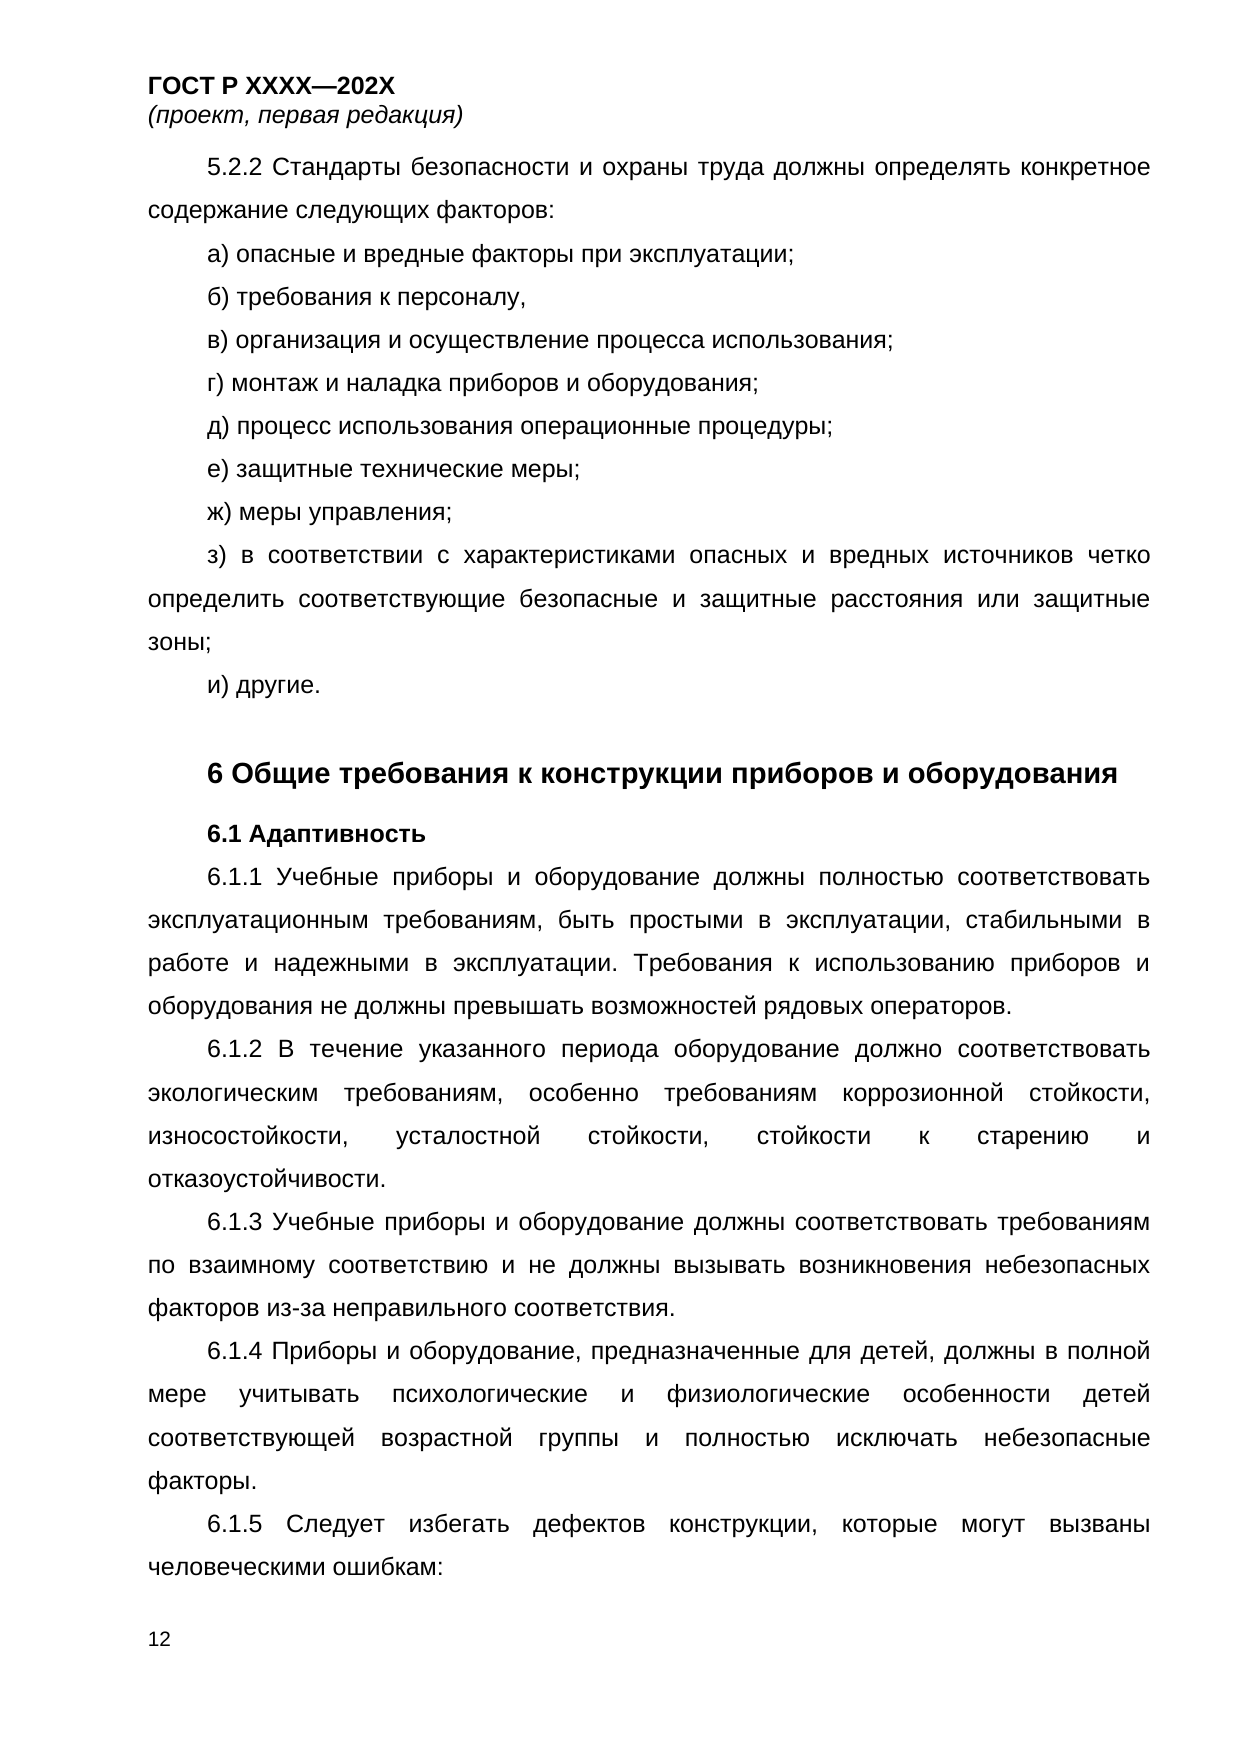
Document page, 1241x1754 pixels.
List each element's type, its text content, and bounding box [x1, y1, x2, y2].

text б) требования к персоналу, [148, 282, 1152, 310]
text и) другие. [148, 670, 1152, 698]
text 5.2.2 Стандарты безопасности и охраны труда должны определять конкретное содержание следующих факторов: [148, 152, 1152, 224]
subtitle 6 Общие требования к конструкции приборов и оборудования [148, 756, 1152, 789]
text д) процесс использования операционные процедуры; [148, 411, 1152, 440]
text 6.1.1 Учебные приборы и оборудование должны полностью соответствовать эксплуатационным требованиям, быть простыми в эксплуатации, стабильными в работе и надежными в эксплуатации. Требования к использованию приборов и оборудования не должны превышать возможностей рядовых операторов. [148, 862, 1152, 1020]
text 6.1.2 В течение указанного периода оборудование должно соответствовать экологическим требованиям, особенно требованиям коррозионной стойкости, износостойкости, усталостной стойкости, стойкости к старению и отказоустойчивости. [148, 1034, 1152, 1193]
text е) защитные технические меры; [148, 454, 1152, 483]
text в) организация и осуществление процесса использования; [148, 325, 1152, 353]
text 6.1 Адаптивность [148, 819, 1152, 848]
text 6.1.3 Учебные приборы и оборудование должны соответствовать требованиям по взаимному соответствию и не должны вызывать возникновения небезопасных факторов из-за неправильного соответствия. [148, 1207, 1152, 1322]
text г) монтаж и наладка приборов и оборудования; [148, 368, 1152, 397]
text а) опасные и вредные факторы при эксплуатации; [148, 238, 1152, 267]
text ж) меры управления; [148, 497, 1152, 526]
text 6.1.4 Приборы и оборудование, предназначенные для детей, должны в полной мере учитывать психологические и физиологические особенности детей соответствующей возрастной группы и полностью исключать небезопасные факторы. [148, 1336, 1152, 1494]
text 6.1.5 Следует избегать дефектов конструкции, которые могут вызваны человеческими ошибкам: [148, 1509, 1152, 1581]
text з) в соответствии с характеристиками опасных и вредных источников четко определить соответствующие безопасные и защитные расстояния или защитные зоны; [148, 540, 1152, 655]
